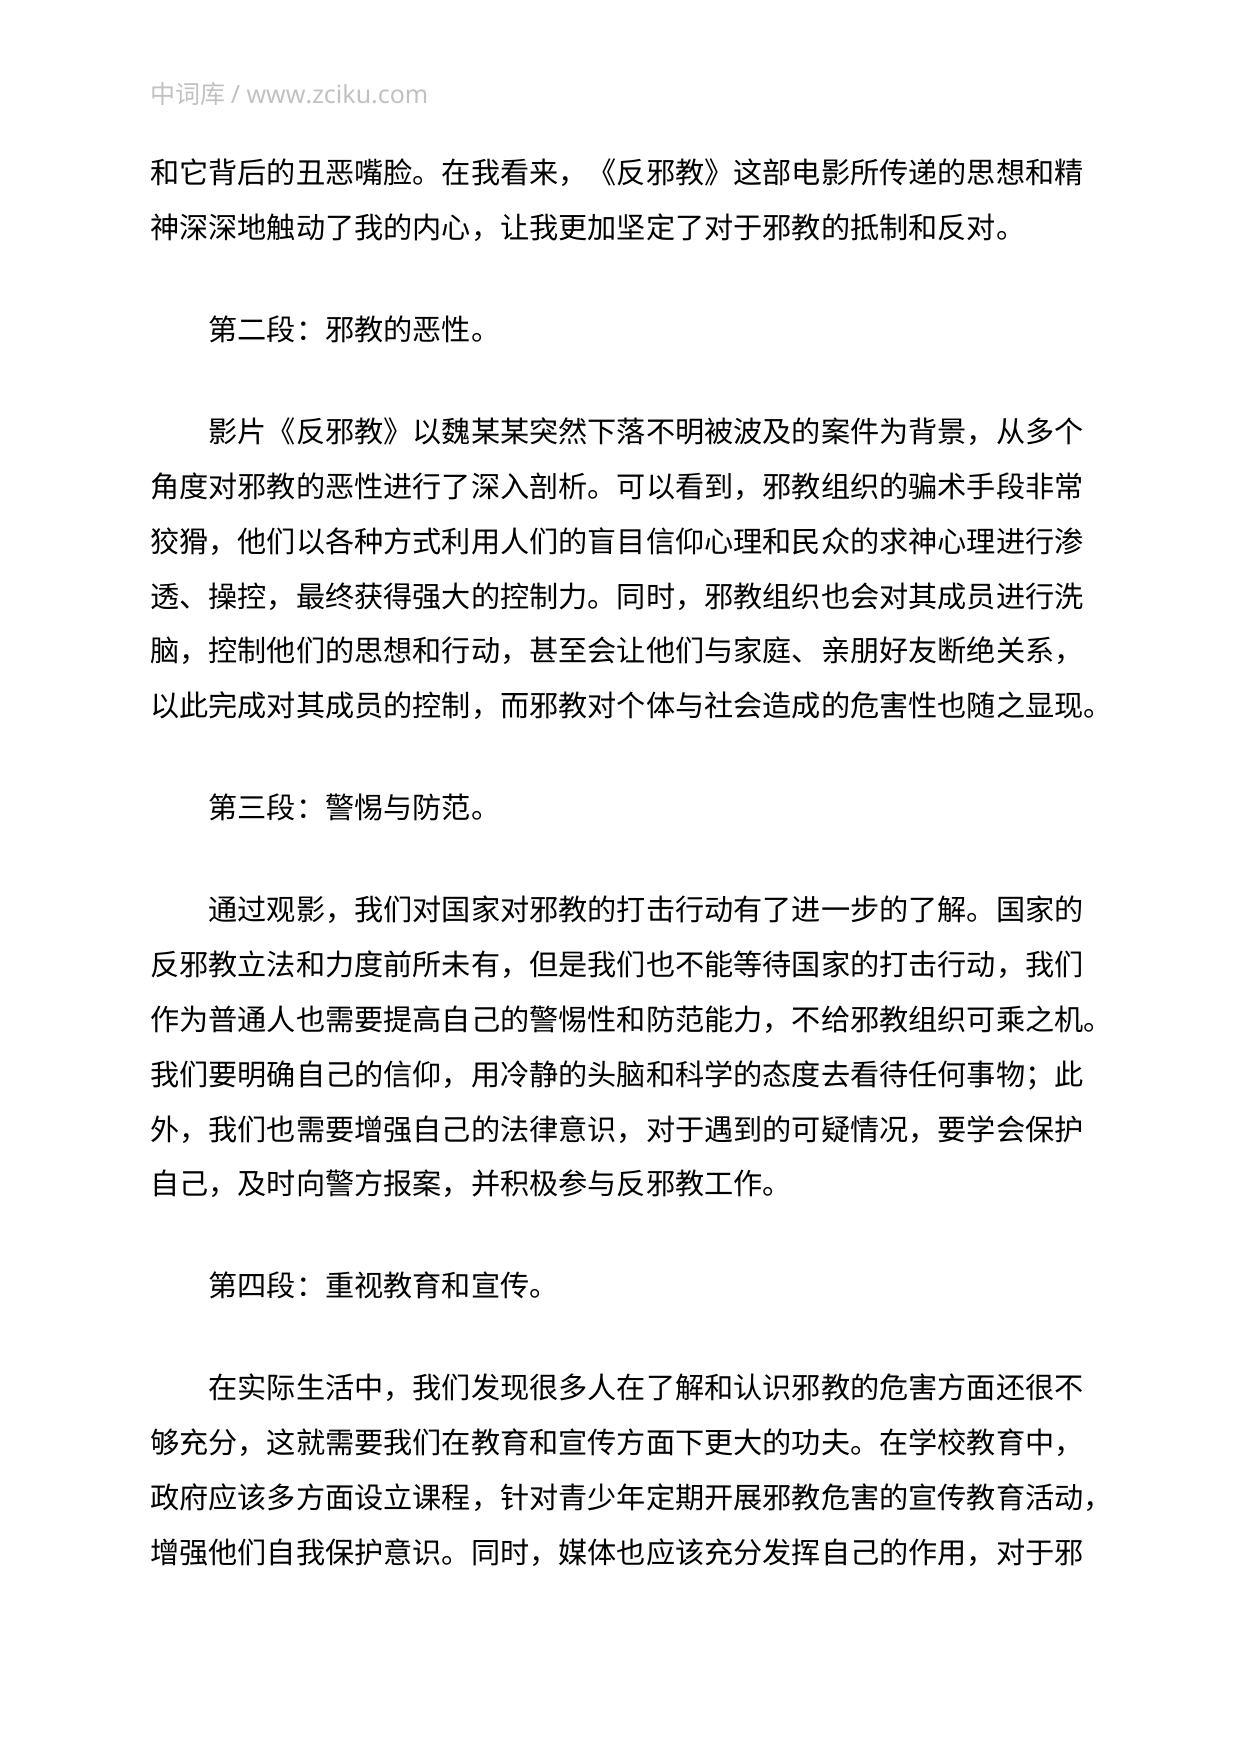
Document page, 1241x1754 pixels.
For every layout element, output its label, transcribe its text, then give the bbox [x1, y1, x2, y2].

text 第四段：重视教育和宣传。 [150, 1263, 1090, 1305]
text 第二段：邪教的恶性。 [150, 307, 1090, 349]
text 第三段：警惕与防范。 [150, 785, 1090, 827]
text 通过观影，我们对国家对邪教的打击行动有了进一步的了解。国家的反邪教立法和力度前所未有，但是我们也不能等待国家的打击行动，我们作为普通人也需要提高自己的警惕性和防范能力，不给邪教组织可乘之机。我们要明确自己的信仰，用冷静的头脑和科学的态度去看待任何事物；此外，我们也需要增强自己的法律意识，对于遇到的可疑情况，要学会保护自己，及时向警方报案，并积极参与反邪教工作。 [150, 886, 1090, 1203]
text 影片《反邪教》以魏某某突然下落不明被波及的案件为背景，从多个角度对邪教的恶性进行了深入剖析。可以看到，邪教组织的骗术手段非常狡猾，他们以各种方式利用人们的盲目信仰心理和民众的求神心理进行渗透、操控，最终获得强大的控制力。同时，邪教组织也会对其成员进行洗脑，控制他们的思想和行动，甚至会让他们与家庭、亲朋好友断绝关系，以此完成对其成员的控制，而邪教对个体与社会造成的危害性也随之显现。 [150, 408, 1090, 725]
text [150, 150, 1090, 247]
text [150, 1364, 1090, 1571]
